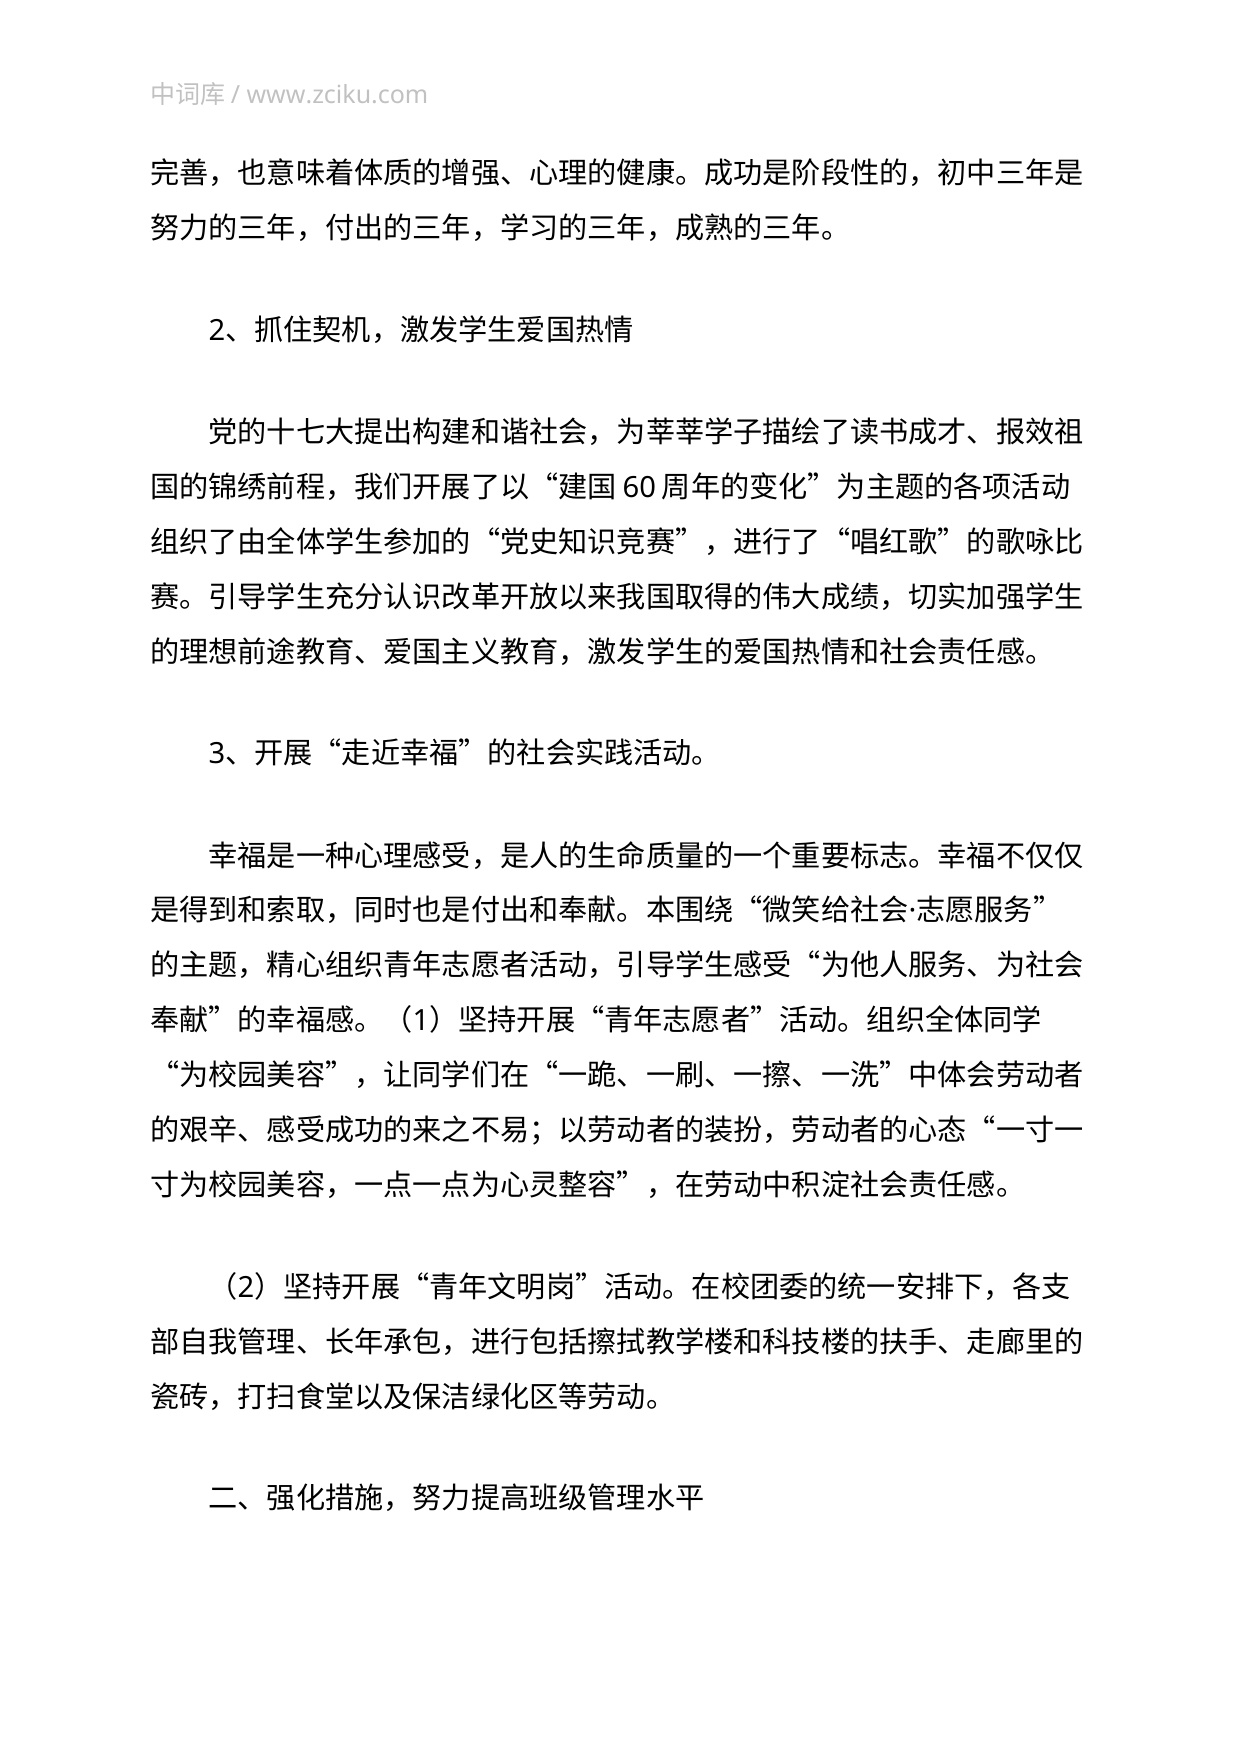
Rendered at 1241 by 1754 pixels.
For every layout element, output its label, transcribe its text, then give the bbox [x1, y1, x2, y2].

text 党的十七大提出构建和谐社会，为莘莘学子描绘了读书成才、报效祖国的锦绣前程，我们开展了以“建国60周年的变化”为主题的各项活动组织了由全体学生参加的“党史知识竞赛”，进行了“唱红歌”的歌咏比赛。引导学生充分认识改革开放以来我国取得的伟大成绩，切实加强学生的理想前途教育、爱国主义教育，激发学生的爱国热情和社会责任感。 [150, 409, 1090, 671]
text 3、开展“走近幸福”的社会实践活动。 [150, 730, 1090, 772]
text （2）坚持开展“青年文明岗”活动。在校团委的统一安排下，各支部自我管理、长年承包，进行包括擦拭教学楼和科技楼的扶手、走廊里的瓷砖，打扫食堂以及保洁绿化区等劳动。 [150, 1263, 1090, 1416]
text 幸福是一种心理感受，是人的生命质量的一个重要标志。幸福不仅仅是得到和索取，同时也是付出和奉献。本围绕“微笑给社会·志愿服务”的主题，精心组织青年志愿者活动，引导学生感受“为他人服务、为社会奉献”的幸福感。（1）坚持开展“青年志愿者”活动。组织全体同学“为校园美容”，让同学们在“一跪、一刷、一擦、一洗”中体会劳动者的艰辛、感受成功的来之不易；以劳动者的装扮，劳动者的心态“一寸一寸为校园美容，一点一点为心灵整容”，在劳动中积淀社会责任感。 [150, 832, 1090, 1204]
text 2、抓住契机，激发学生爱国热情 [150, 307, 1090, 349]
text 二、强化措施，努力提高班级管理水平 [150, 1475, 1090, 1517]
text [150, 150, 1090, 247]
